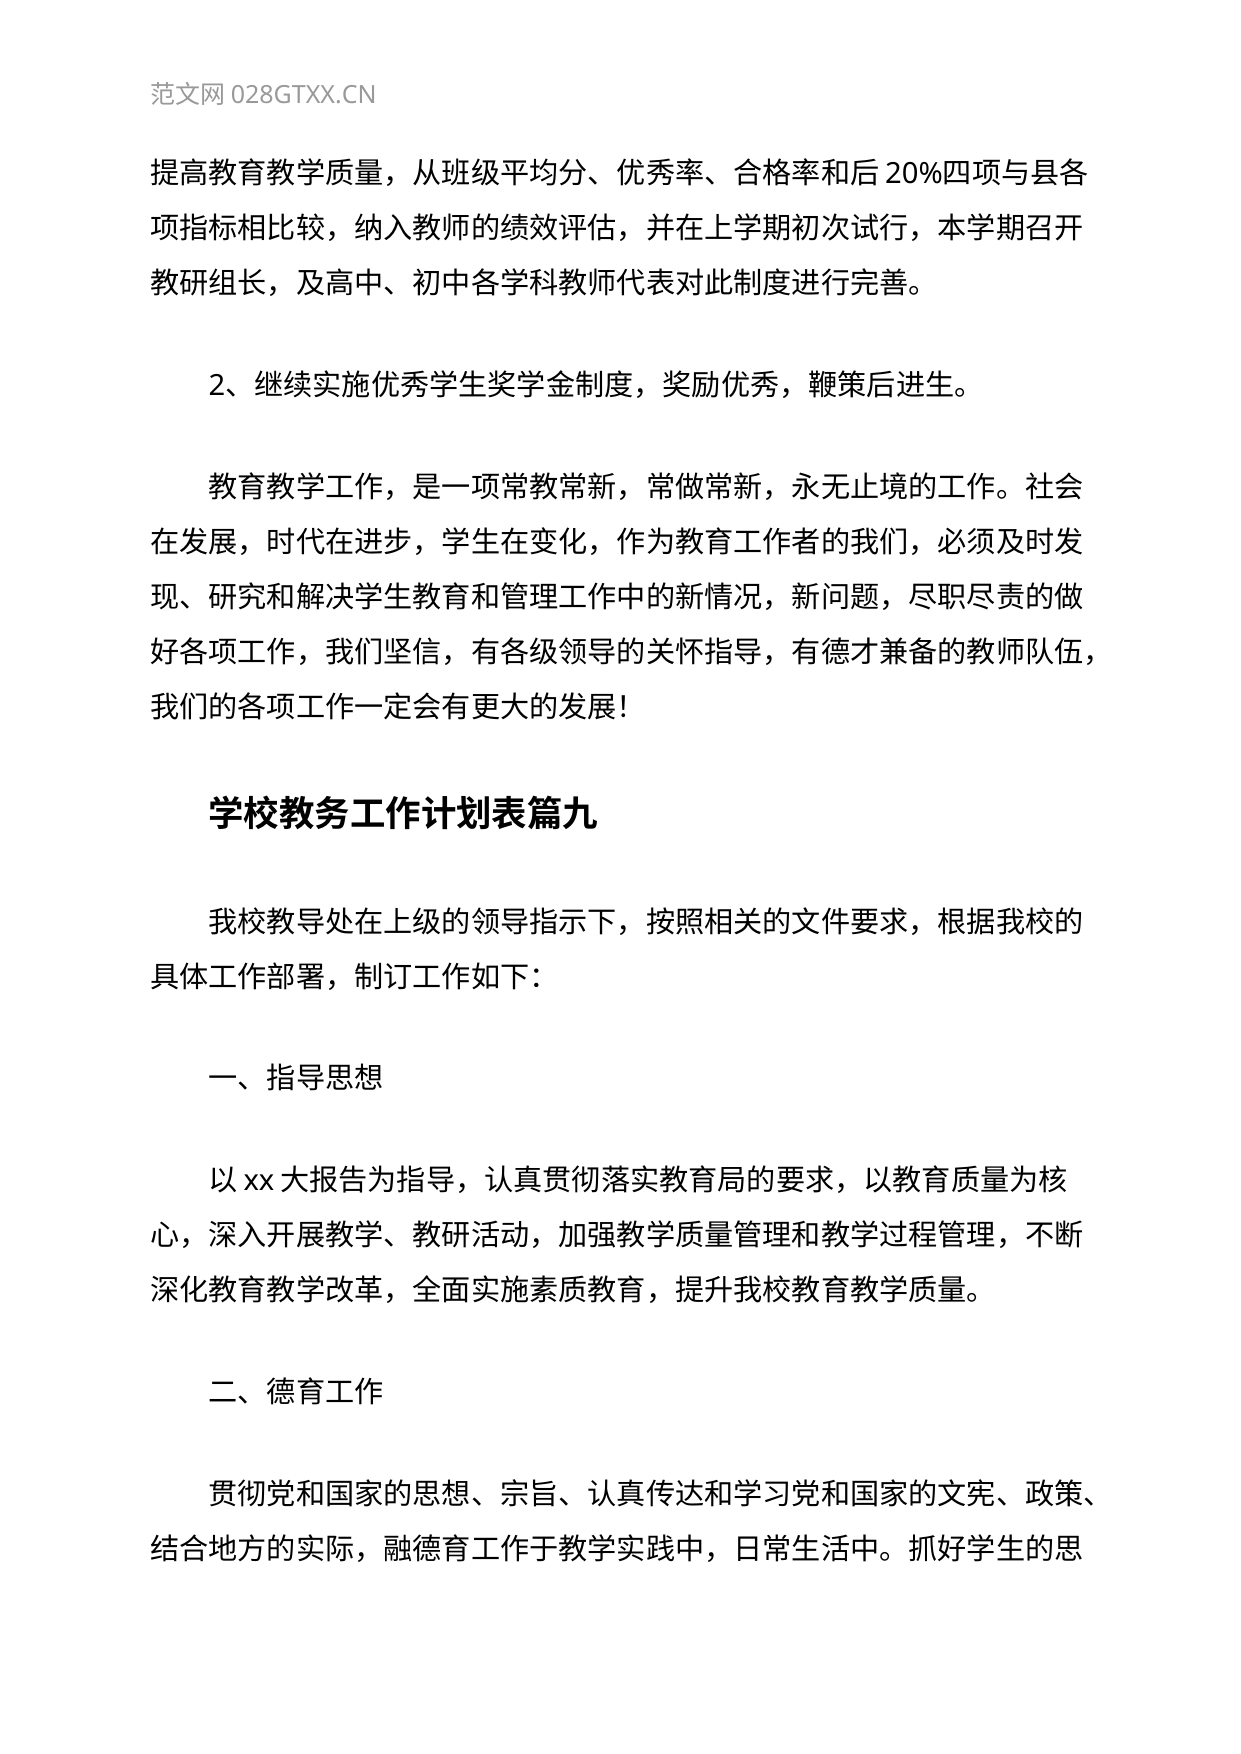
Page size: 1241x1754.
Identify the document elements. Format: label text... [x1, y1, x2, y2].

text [150, 150, 1090, 302]
text 学校教务工作计划表篇九 [150, 785, 1090, 836]
text 教育教学工作，是一项常教常新，常做常新，永无止境的工作。社会在发展，时代在进步，学生在变化，作为教育工作者的我们，必须及时发现、研究和解决学生教育和管理工作中的新情况，新问题，尽职尽责的做好各项工作，我们坚信，有各级领导的关怀指导，有德才兼备的教师队伍，我们的各项工作一定会有更大的发展！ [150, 464, 1090, 726]
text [150, 1470, 1090, 1567]
text 我校教导处在上级的领导指示下，按照相关的文件要求，根据我校的具体工作部署，制订工作如下： [150, 898, 1090, 996]
text 2、继续实施优秀学生奖学金制度，奖励优秀，鞭策后进生。 [150, 362, 1090, 404]
text 二、德育工作 [150, 1368, 1090, 1411]
text 以xx大报告为指导，认真贯彻落实教育局的要求，以教育质量为核心，深入开展教学、教研活动，加强教学质量管理和教学过程管理，不断深化教育教学改革，全面实施素质教育，提升我校教育教学质量。 [150, 1157, 1090, 1309]
text 一、指导思想 [150, 1055, 1090, 1097]
